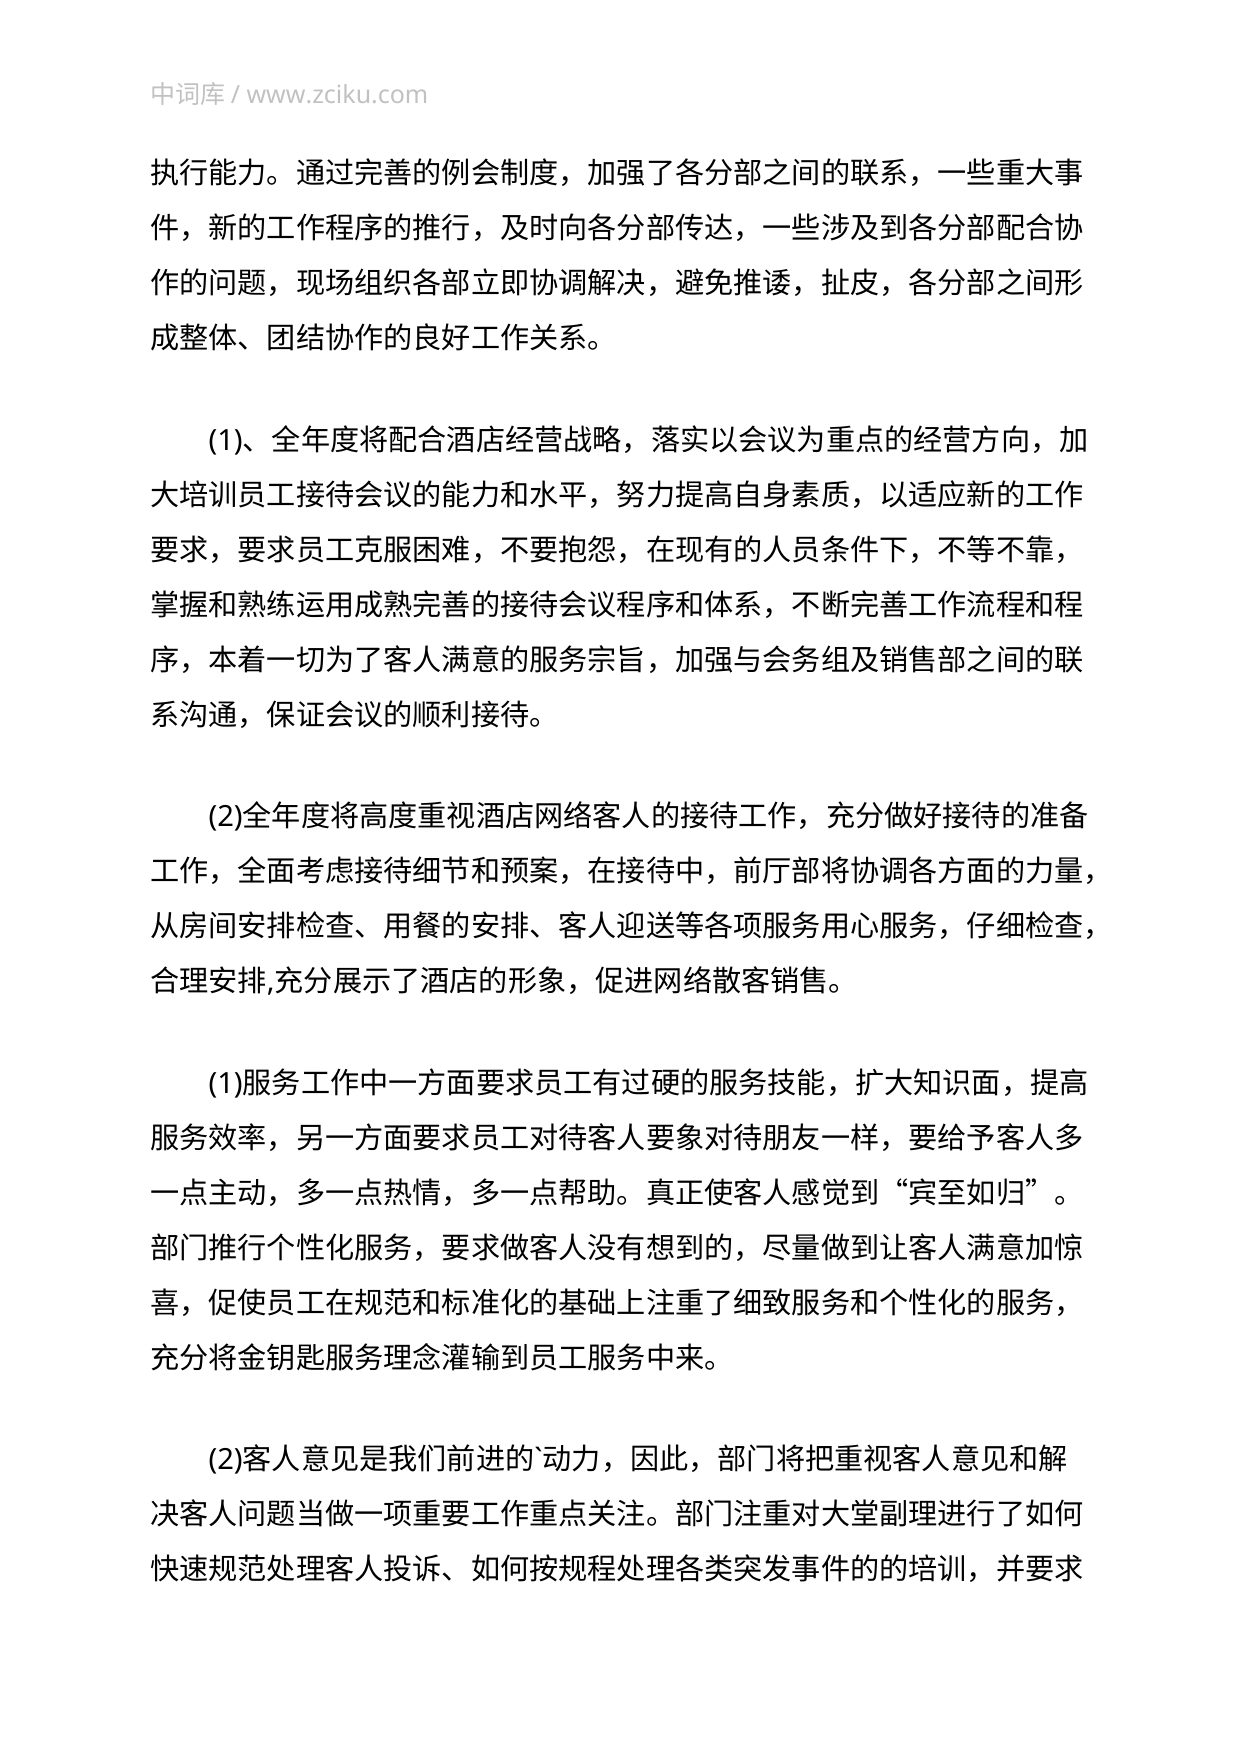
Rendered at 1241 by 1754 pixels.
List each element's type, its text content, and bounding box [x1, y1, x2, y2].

text (1)、全年度将配合酒店经营战略，落实以会议为重点的经营方向，加大培训员工接待会议的能力和水平，努力提高自身素质，以适应新的工作要求，要求员工克服困难，不要抱怨，在现有的人员条件下，不等不靠，掌握和熟练运用成熟完善的接待会议程序和体系，不断完善工作流程和程序，本着一切为了客人满意的服务宗旨，加强与会务组及销售部之间的联系沟通，保证会议的顺利接待。 [150, 416, 1090, 733]
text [150, 1436, 1090, 1588]
text (2)全年度将高度重视酒店网络客人的接待工作，充分做好接待的准备工作，全面考虑接待细节和预案，在接待中，前厅部将协调各方面的力量，从房间安排检查、用餐的安排、客人迎送等各项服务用心服务，仔细检查，合理安排,充分展示了酒店的形象，促进网络散客销售。 [150, 793, 1090, 1000]
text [150, 150, 1090, 357]
text (1)服务工作中一方面要求员工有过硬的服务技能，扩大知识面，提高服务效率，另一方面要求员工对待客人要象对待朋友一样，要给予客人多一点主动，多一点热情，多一点帮助。真正使客人感觉到“宾至如归”。部门推行个性化服务，要求做客人没有想到的，尽量做到让客人满意加惊喜，促使员工在规范和标准化的基础上注重了细致服务和个性化的服务，充分将金钥匙服务理念灌输到员工服务中来。 [150, 1059, 1090, 1376]
